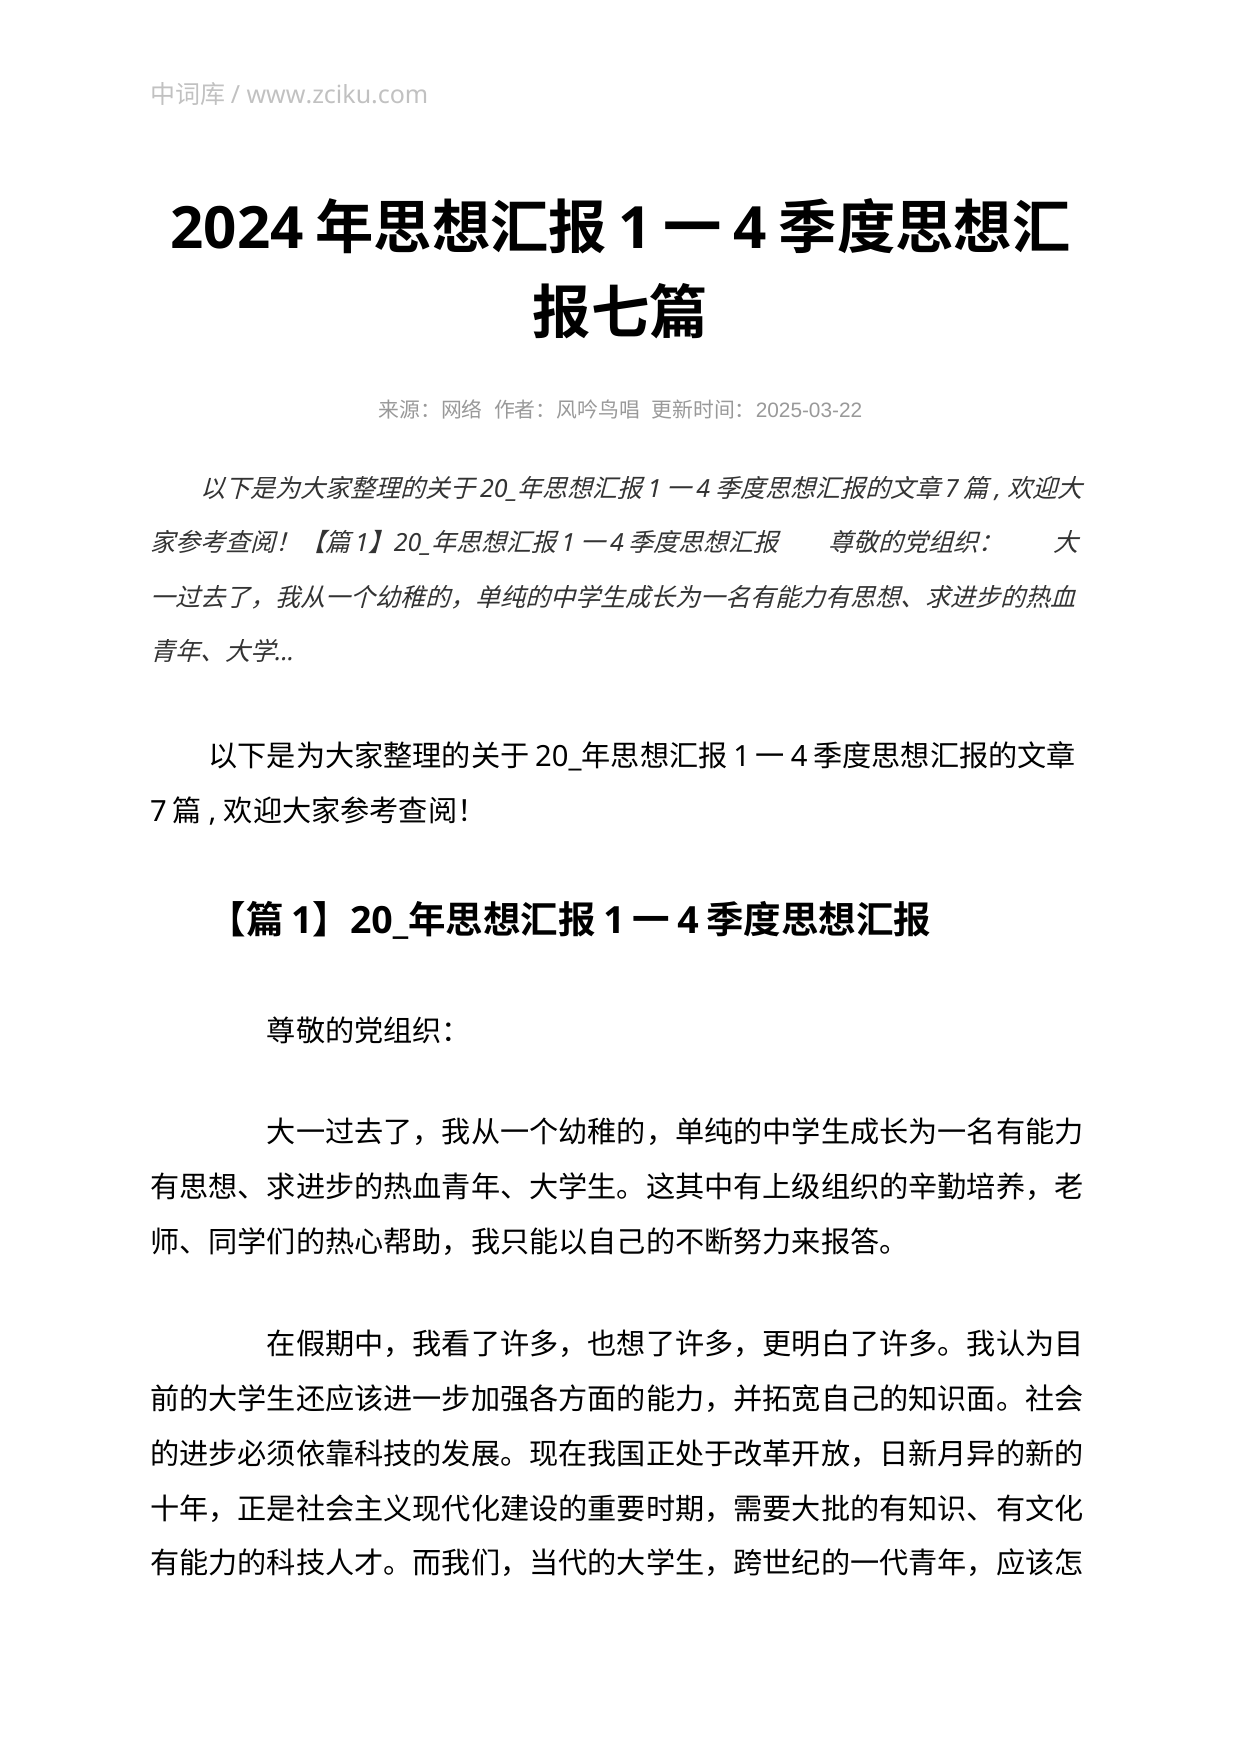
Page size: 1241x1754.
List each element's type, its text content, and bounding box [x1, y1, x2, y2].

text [150, 1321, 1090, 1582]
text 尊敬的党组织： [150, 1007, 1090, 1049]
text 大一过去了，我从一个幼稚的，单纯的中学生成长为一名有能力有思想、求进步的热血青年、大学生。这其中有上级组织的辛勤培养，老师、同学们的热心帮助，我只能以自己的不断努力来报答。 [150, 1109, 1090, 1261]
subtitle 2024年思想汇报1一4季度思想汇报七篇 [150, 181, 1090, 351]
text 以下是为大家整理的关于20_年思想汇报1一4季度思想汇报的文章7篇 , 欢迎大家参考查阅！【篇1】20_年思想汇报1一4季度思想汇报 尊敬的党组织： 大一过去了，我从一个幼稚的，单纯的中学生成长为一名有能力有思想、求进步的热血青年、大学... [150, 468, 1090, 668]
text 来源：网络 作者：风吟鸟唱 更新时间：2025-03-22 [150, 397, 1090, 421]
text 以下是为大家整理的关于20_年思想汇报1一4季度思想汇报的文章7篇 , 欢迎大家参考查阅！ [150, 733, 1090, 830]
text 【篇1】20_年思想汇报1一4季度思想汇报 [150, 889, 1090, 944]
